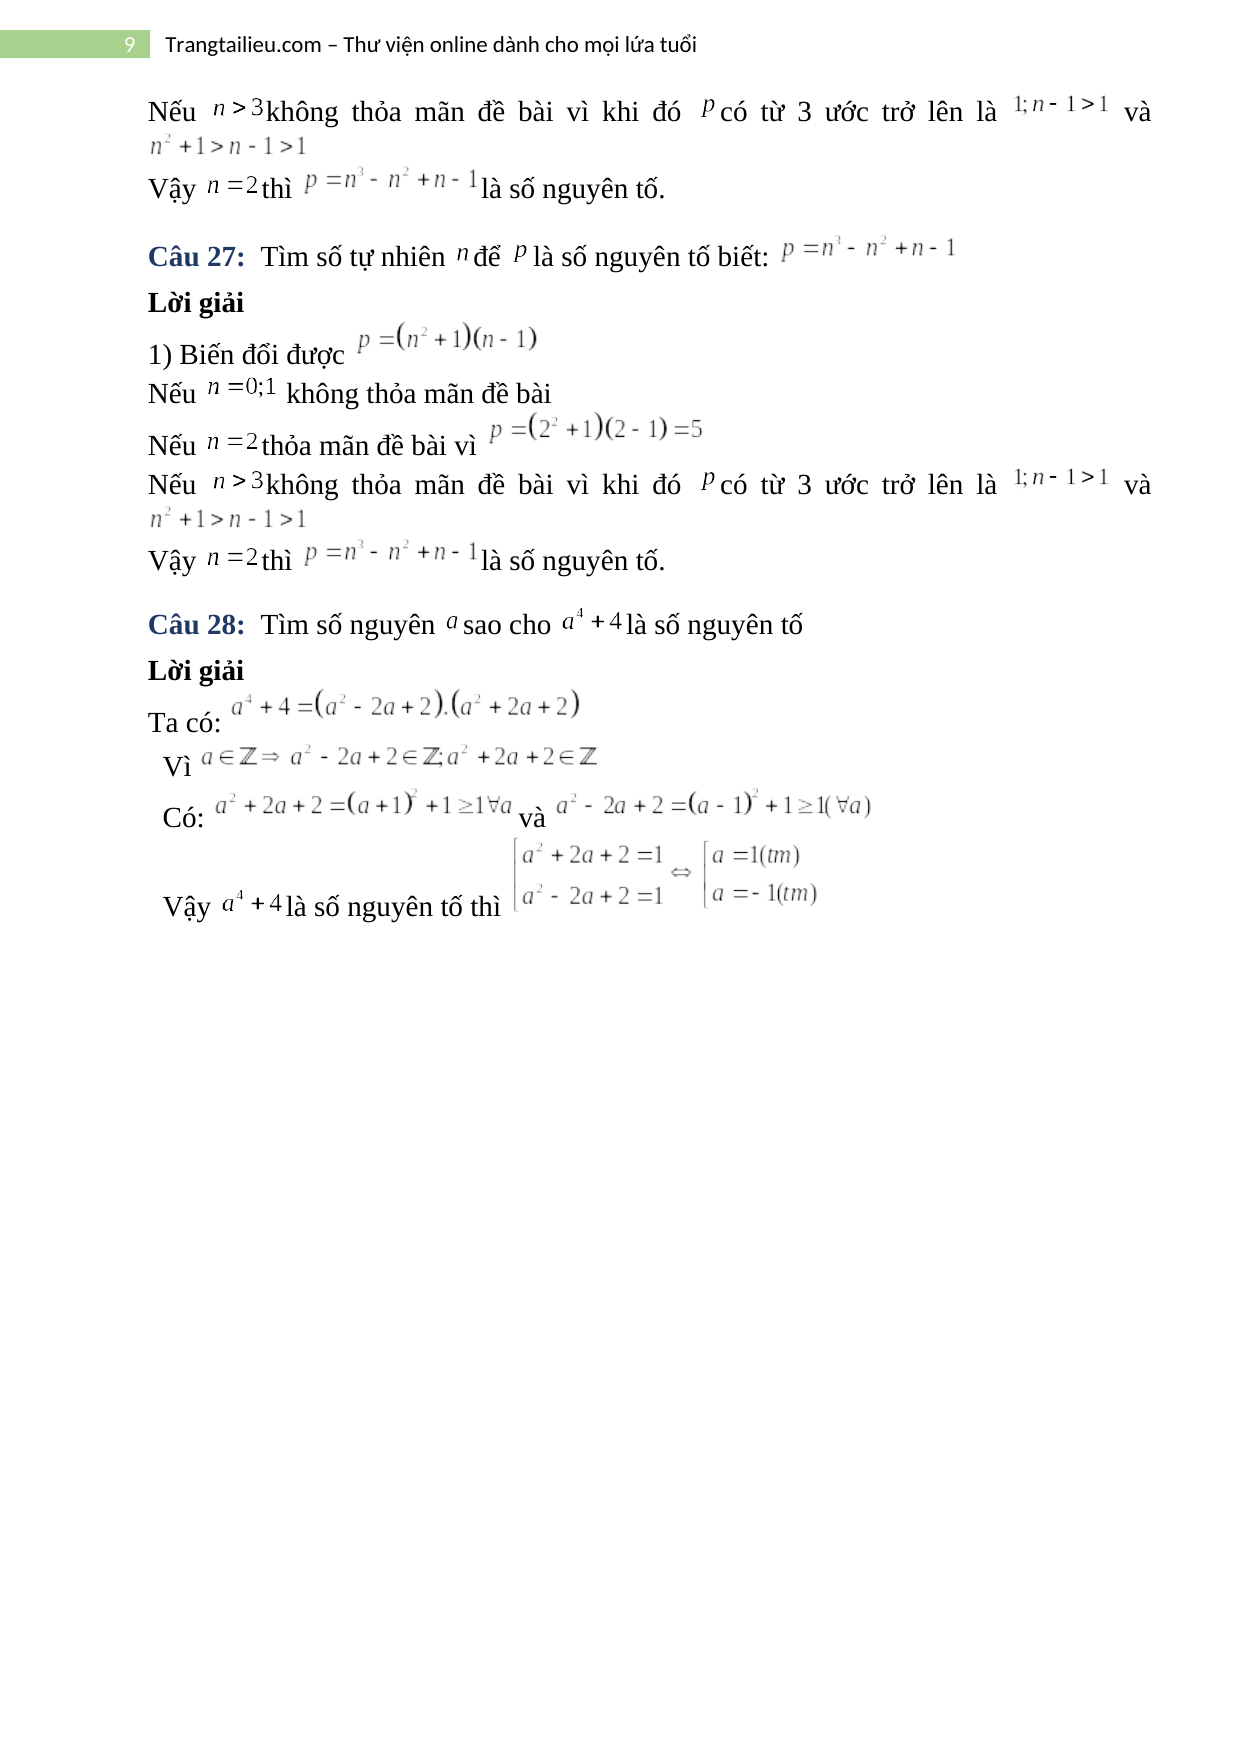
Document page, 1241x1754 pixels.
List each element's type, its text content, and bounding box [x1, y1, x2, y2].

list Lời giải [148, 286, 1152, 319]
list Vậy thì là số nguyên tố. [148, 161, 1152, 204]
list Có: và [162, 782, 1152, 834]
subtitle Tìm số tự nhiên để là số nguyên tố biết: [148, 229, 1152, 273]
list Vì [162, 738, 1152, 782]
list Nếu thỏa mãn đề bài vì [148, 410, 1152, 461]
list Ta có: [148, 687, 1152, 738]
list Vậy là số nguyên tố thì [162, 834, 1152, 923]
list Nếu không thỏa mãn đề bài [148, 371, 1152, 410]
list Nếu không thỏa mãn đề bài vì khi đó có từ 3 ước trở lên là và [148, 461, 1152, 533]
list Lời giải [148, 653, 1152, 687]
list Nếu không thỏa mãn đề bài vì khi đó có từ 3 ước trở lên là và [148, 89, 1152, 161]
list Vậy thì là số nguyên tố. [148, 533, 1152, 577]
subtitle Tìm số nguyên sao cho là số nguyên tố [148, 602, 1152, 641]
list 1) Biến đổi được [148, 319, 1152, 371]
